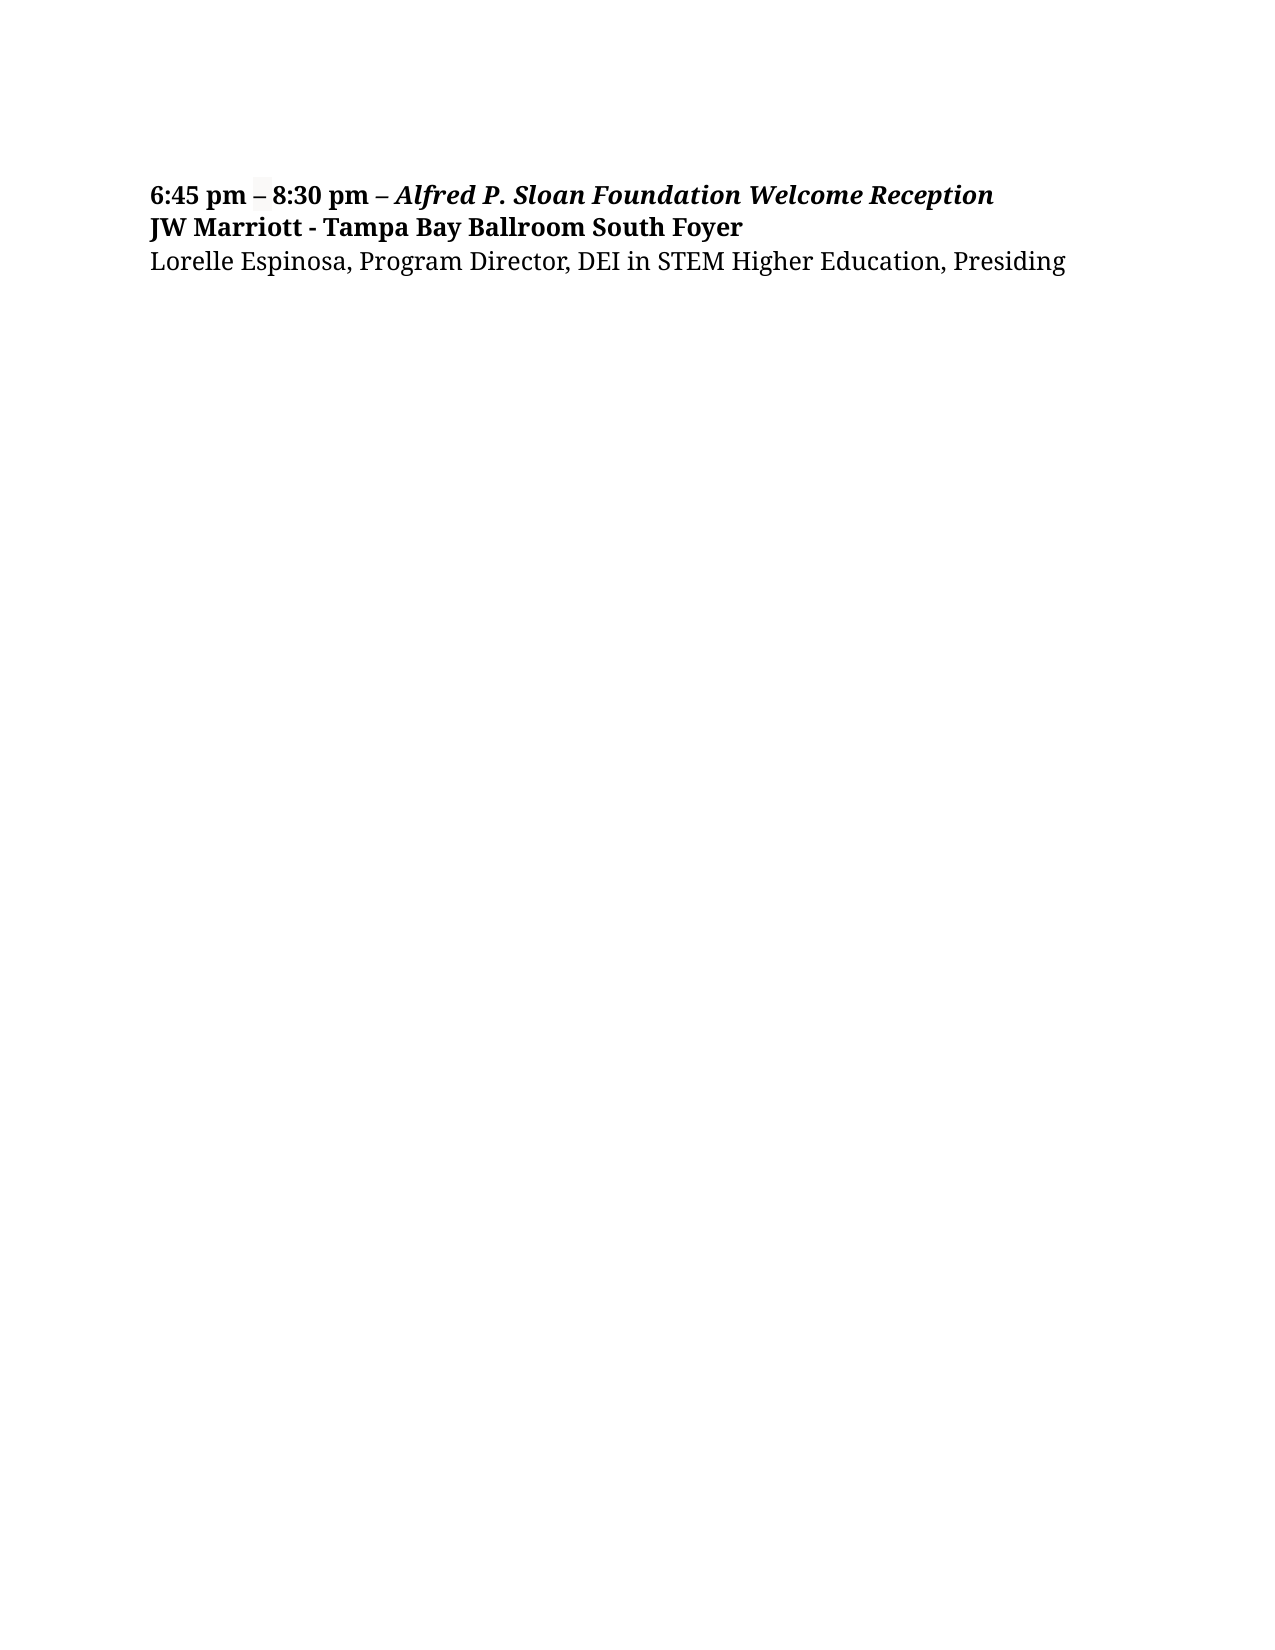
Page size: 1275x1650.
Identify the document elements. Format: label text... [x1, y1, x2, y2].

text 6:45 pm – 8:30 pm – Alfred P. Sloan Foundation Welcome Reception [272, 184, 1125, 209]
text JW Marriott - Tampa Bay Ballroom South Foyer [150, 209, 1125, 243]
text Lorelle Espinosa, Program Director, DEI in STEM Higher Education, Presiding [150, 243, 1125, 277]
